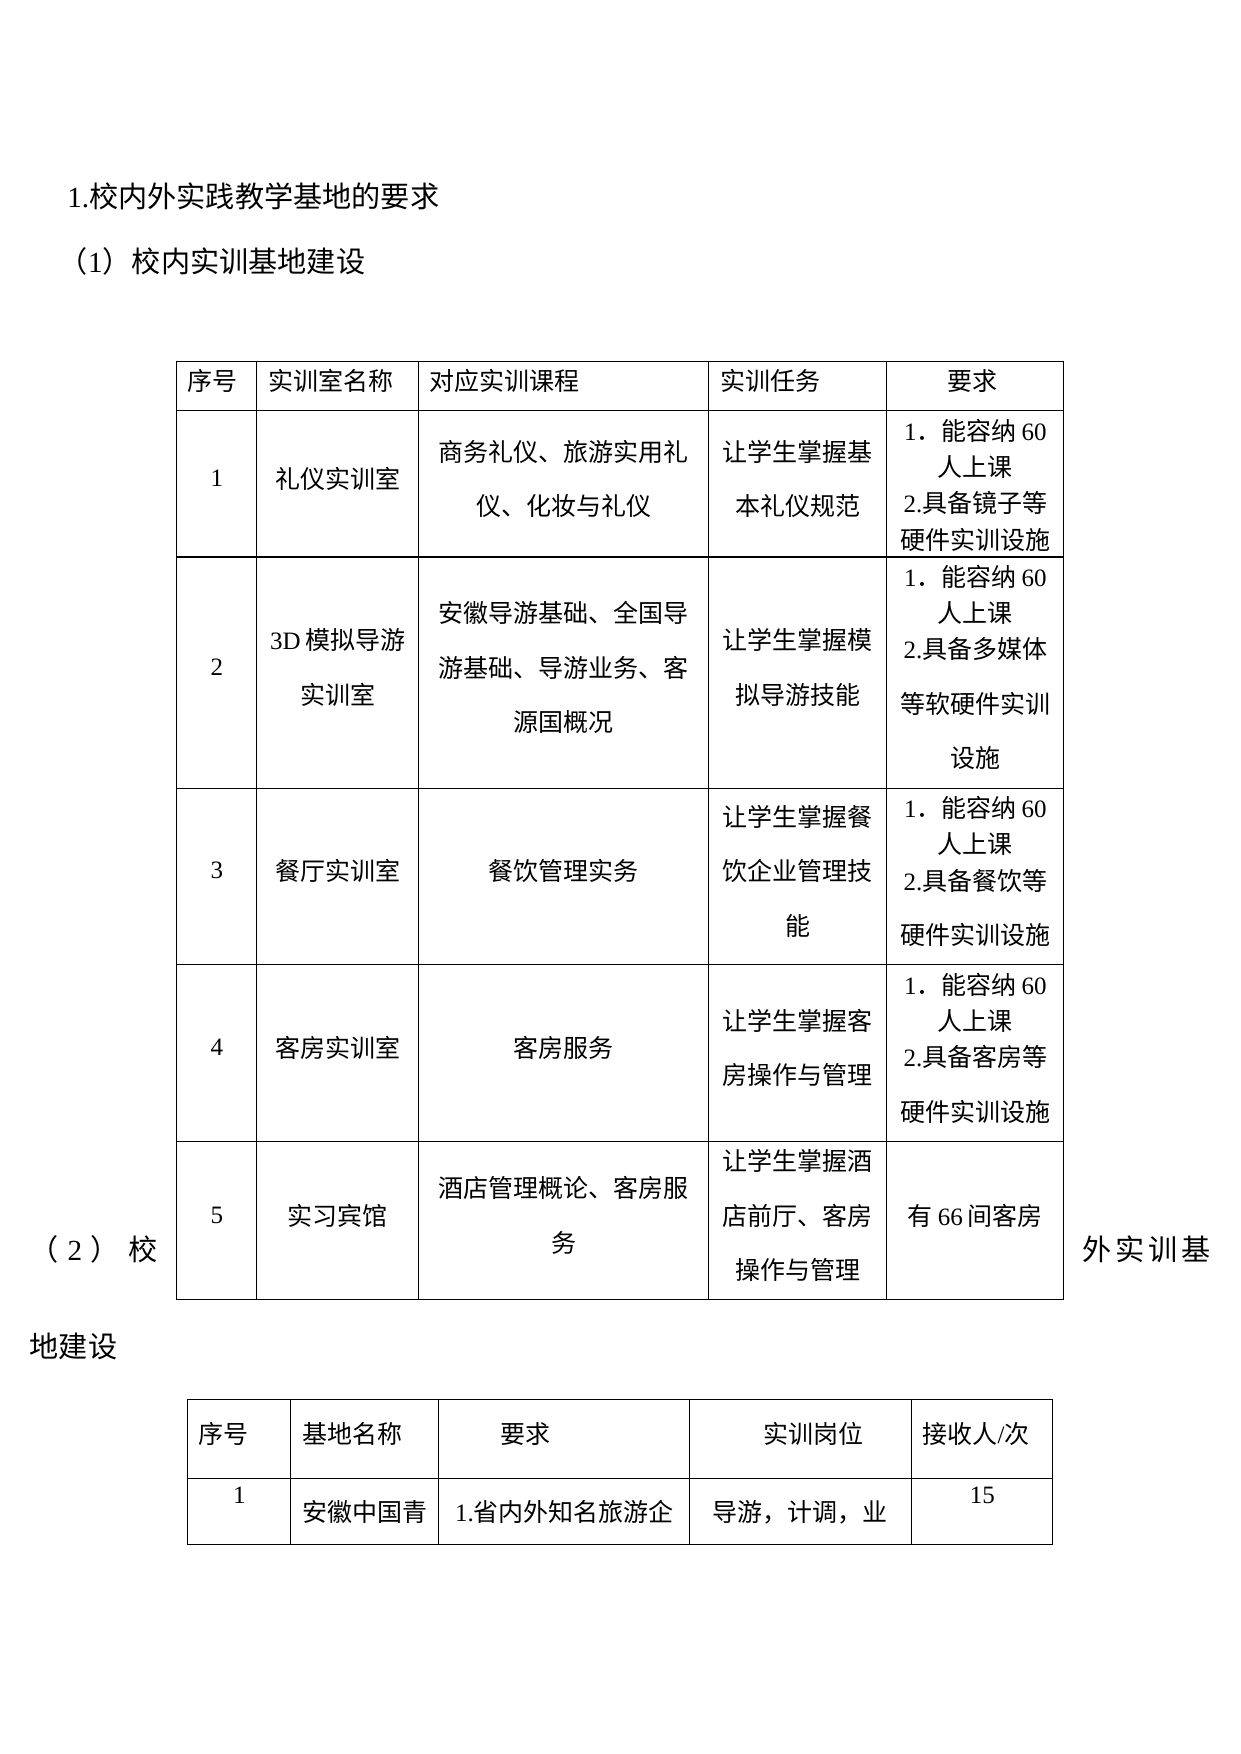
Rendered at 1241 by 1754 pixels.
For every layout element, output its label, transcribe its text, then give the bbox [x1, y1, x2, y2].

table_header 接收人/次 [912, 1400, 1052, 1477]
table_cell 4 [177, 965, 256, 1141]
table_cell 让学生掌握基本礼仪规范 [709, 411, 886, 556]
text 1.校内外实践教学基地的要求 [67, 162, 1211, 227]
table_header 基地名称 [291, 1400, 438, 1477]
table_header 对应实训课程 [419, 362, 708, 410]
table_cell 餐饮管理实务 [419, 789, 708, 964]
table_header 实训室名称 [257, 362, 418, 410]
table_cell 让学生掌握餐饮企业管理技能 [709, 789, 886, 964]
table_header 实训任务 [709, 362, 886, 410]
table_cell 5 [177, 1142, 256, 1299]
table_cell 导游，计调，业务员 [690, 1479, 911, 1543]
table_cell 实习宾馆 [257, 1142, 418, 1299]
table_cell 1．能容纳60人上课 2.具备餐饮等硬件实训设施 [887, 789, 1063, 964]
table_cell 1．能容纳60人上课 2.具备镜子等硬件实训设施 [887, 411, 1063, 556]
table_cell 客房实训室 [257, 965, 418, 1141]
table_cell 1．能容纳60人上课 2.具备多媒体等软硬件实训设施 [887, 558, 1063, 787]
table_cell 1 [177, 411, 256, 556]
table_cell 有66间客房 [887, 1142, 1063, 1299]
table_cell 让学生掌握酒店前厅、客房操作与管理 [709, 1142, 886, 1299]
table_cell 1．能容纳60人上课 2.具备客房等硬件实训设施 [887, 965, 1063, 1141]
table_cell 让学生掌握模拟导游技能 [709, 558, 886, 787]
table_cell 3D模拟导游实训室 [257, 558, 418, 787]
table_header 实训岗位 [690, 1400, 911, 1477]
table_header 序号 [177, 362, 256, 410]
table_cell 1 [188, 1479, 290, 1543]
table_cell 商务礼仪、旅游实用礼仪、化妆与礼仪 [419, 411, 708, 556]
table_cell 15 [912, 1479, 1052, 1543]
table_header 要求 [439, 1400, 689, 1477]
table_cell 让学生掌握客房操作与管理 [709, 965, 886, 1141]
table_cell 礼仪实训室 [257, 411, 418, 556]
table_header 序号 [188, 1400, 290, 1477]
table_cell 酒店管理概论、客房服务 [419, 1142, 708, 1299]
table_cell 2 [177, 558, 256, 787]
table_cell 餐厅实训室 [257, 789, 418, 964]
table_header 要求 [887, 362, 1063, 410]
table_cell 客房服务 [419, 965, 708, 1141]
text （1）校内实训基地建设 [29, 227, 1211, 292]
table_cell 3 [177, 789, 256, 964]
table_cell 安徽中国青年旅行社 [291, 1479, 438, 1543]
table_cell 安徽导游基础、全国导游基础、导游业务、客源国概况 [419, 558, 708, 787]
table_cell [439, 1479, 689, 1543]
text （2）校外实训基地建设 [29, 1215, 1211, 1378]
